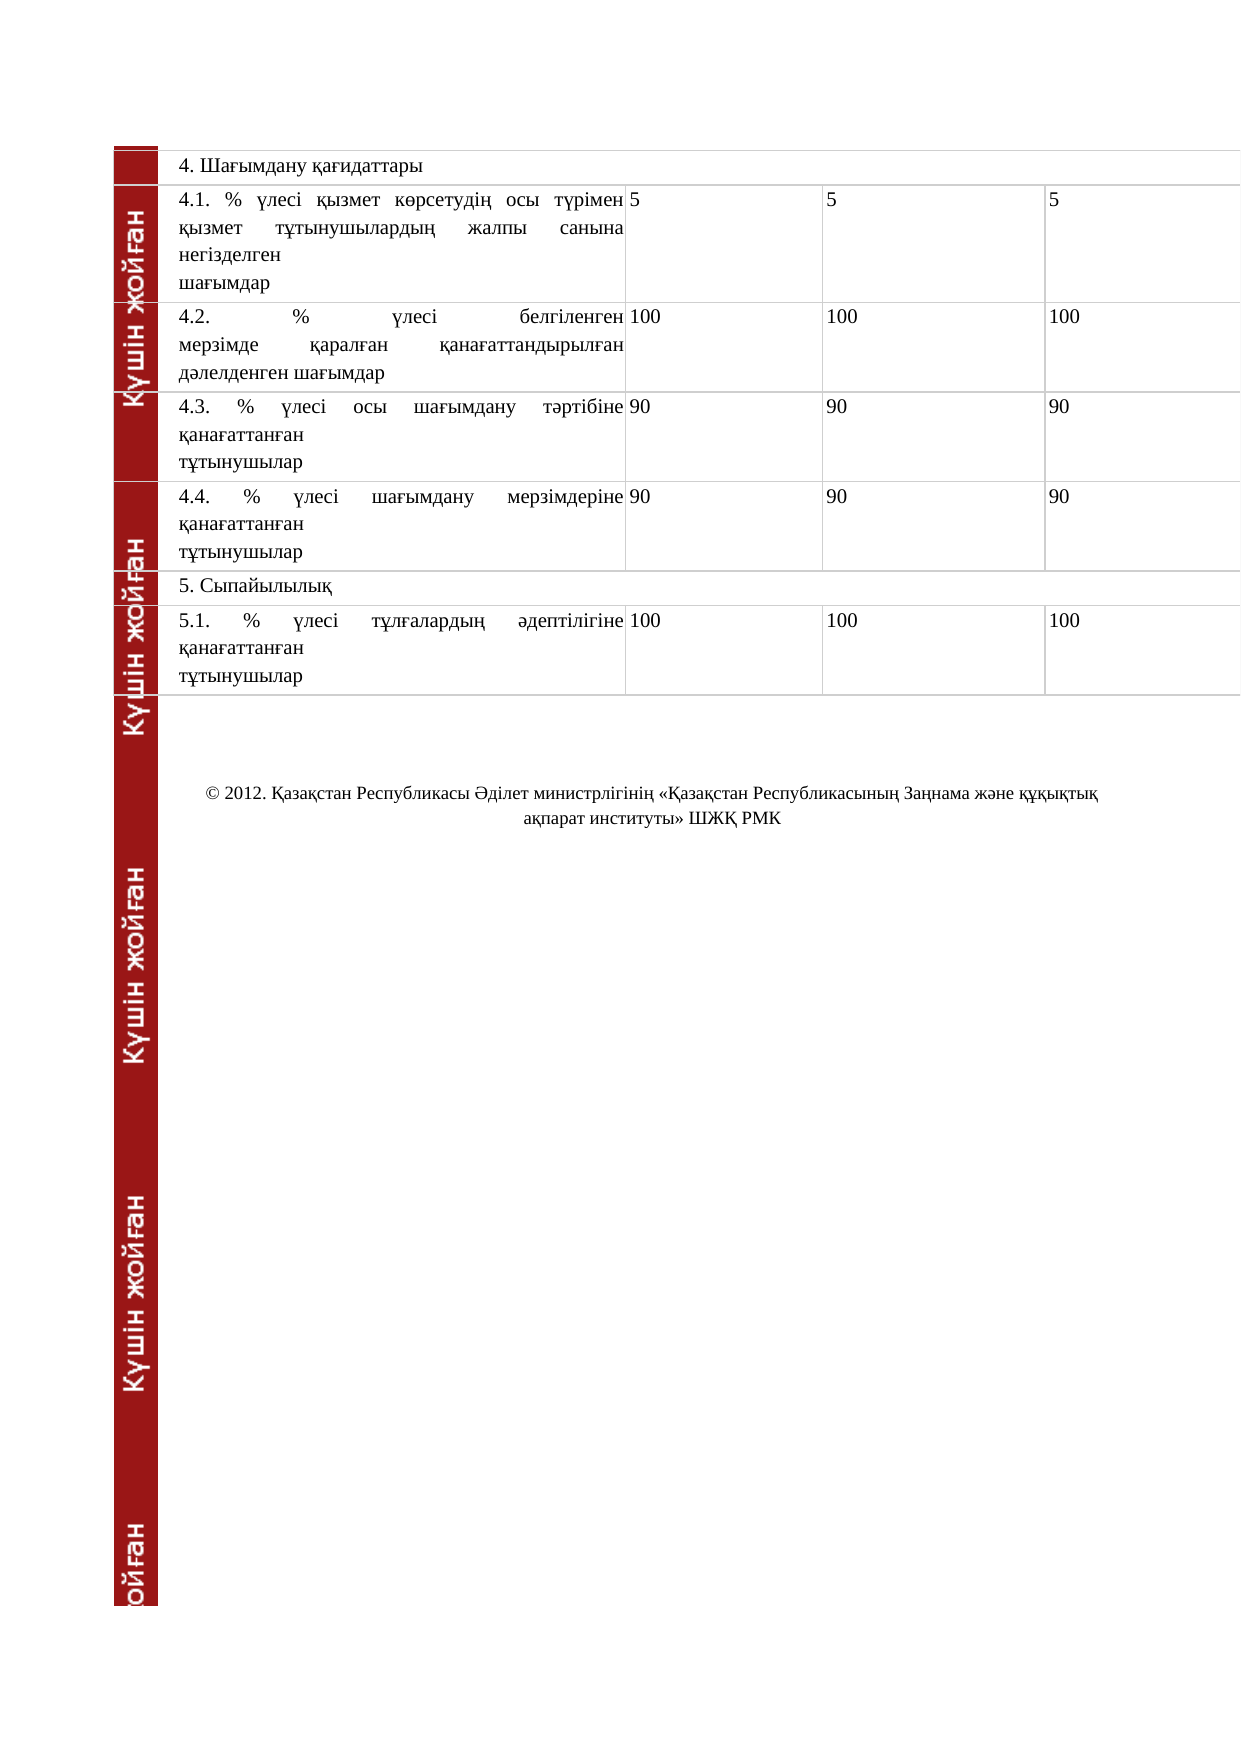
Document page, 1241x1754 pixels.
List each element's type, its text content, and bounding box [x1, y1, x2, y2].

table_cell 90 [823, 482, 1044, 570]
table_cell 4.3. % үлесі осы шағымдану тәртібіне қанағаттанған тұтынушылар [114, 393, 625, 481]
table_cell 90 [823, 393, 1044, 481]
table_cell 4. Шағымдану қағидаттары [114, 151, 1240, 184]
table_cell 4.4. % үлесі шағымдану мерзімдеріне қанағаттанған тұтынушылар [114, 482, 625, 570]
table_cell 4.1. % үлесі қызмет көрсетудің осы түрімен қызмет тұтынушылардың жалпы санына негізделген шағымдар [114, 186, 625, 302]
table_cell 100 [1046, 606, 1240, 694]
table_cell 5. Сыпайылылық [114, 572, 1240, 605]
table_cell 5.1. % үлесі тұлғалардың әдептілігіне қанағаттанған тұтынушылар [114, 606, 625, 694]
table_cell 100 [626, 303, 822, 391]
table_cell 100 [823, 303, 1044, 391]
table_cell 5 [823, 186, 1044, 302]
text © 2012. Қазақстан Республикасы Әділет министрлігінің «Қазақстан Республикасының Заңнама және құқықтық ақпарат институты» ШЖҚ РМК [112, 782, 1128, 829]
table_cell 90 [1046, 482, 1240, 570]
table_cell 100 [626, 606, 822, 694]
picture [114, 696, 158, 782]
table_cell 5 [626, 186, 822, 302]
picture [114, 829, 158, 1606]
table_cell 5 [1046, 186, 1240, 302]
table_cell 90 [626, 393, 822, 481]
table_cell 90 [1046, 393, 1240, 481]
table_cell 100 [823, 606, 1044, 694]
table_cell 100 [1046, 303, 1240, 391]
table_cell 90 [626, 482, 822, 570]
table_cell 4.2. % үлесі белгіленген мерзімде қаралған қанағаттандырылған дәлелденген шағымдар [114, 303, 625, 391]
picture [114, 146, 158, 150]
